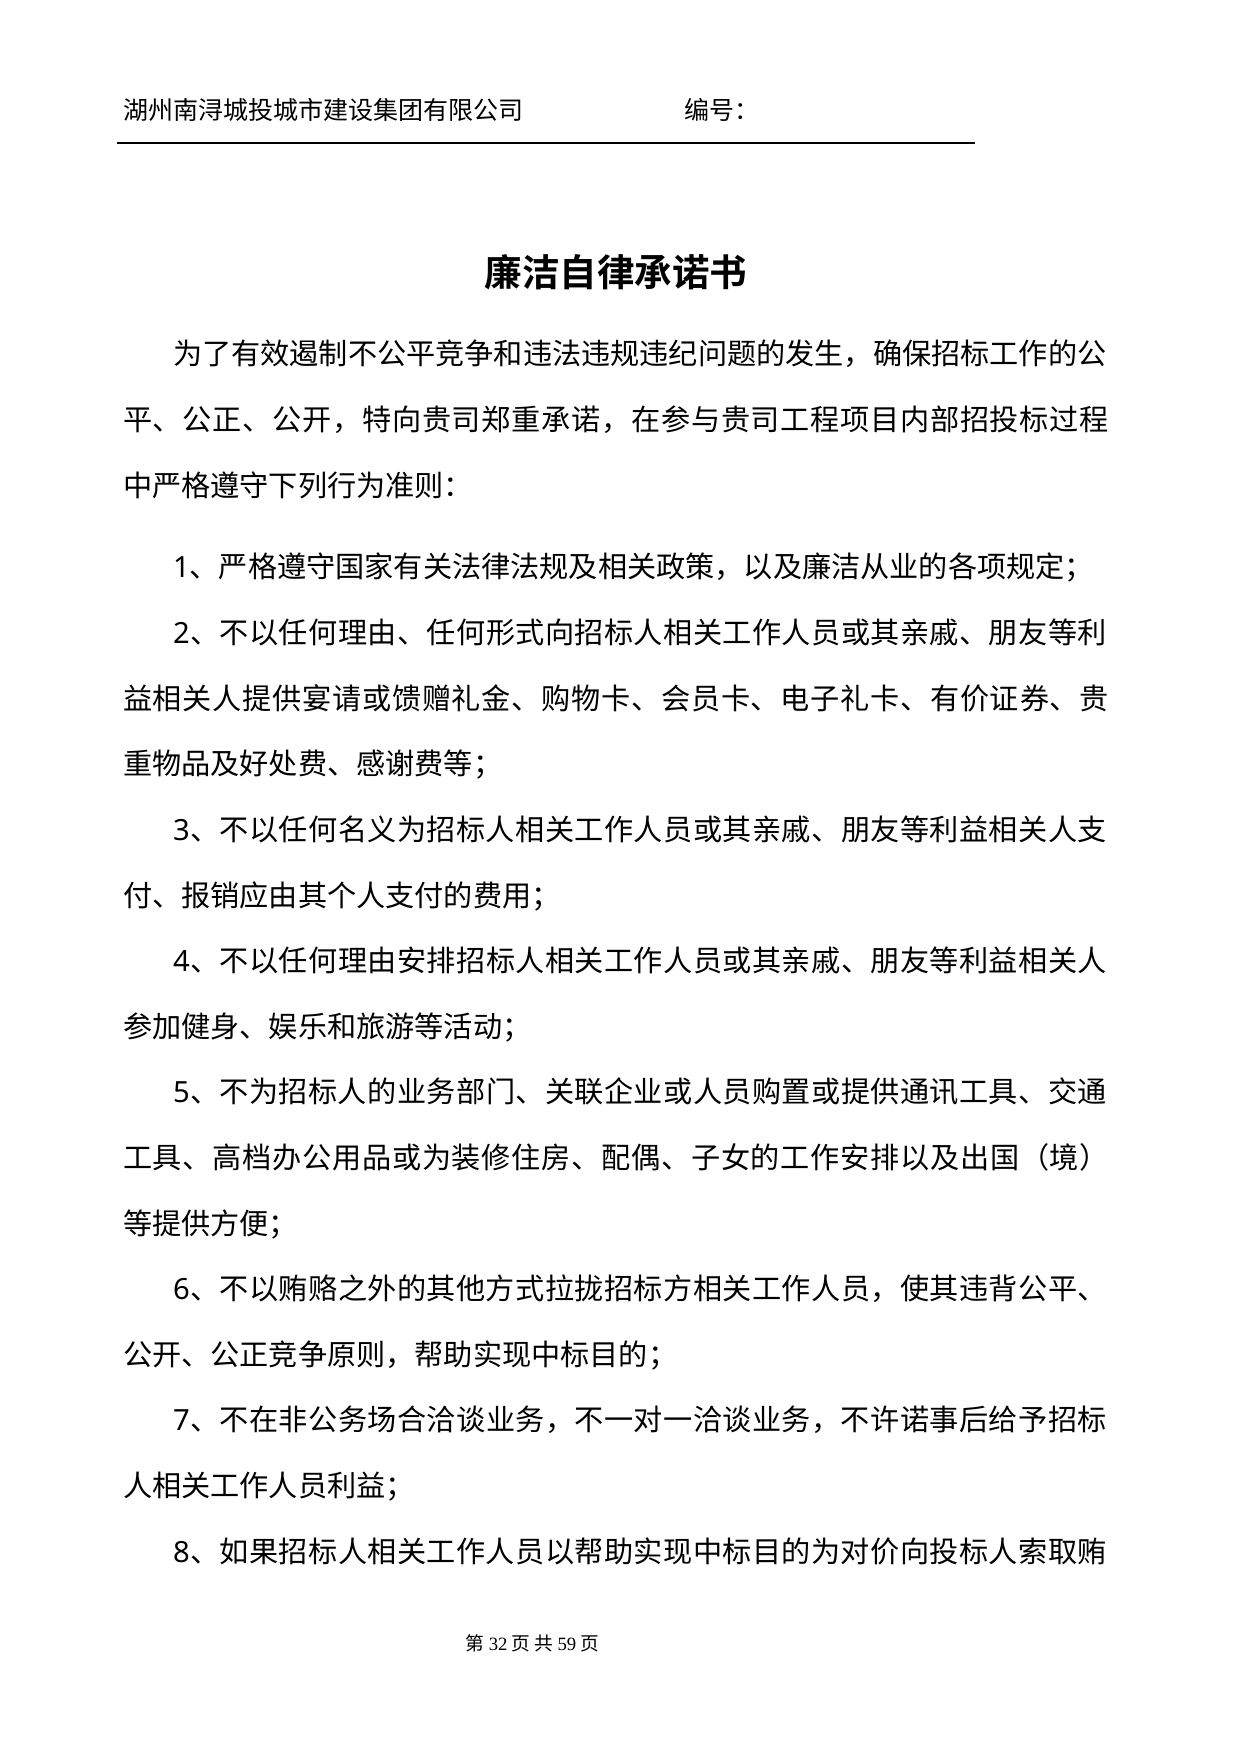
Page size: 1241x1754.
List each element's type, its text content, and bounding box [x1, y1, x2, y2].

text 1、严格遵守国家有关法律法规及相关政策，以及廉洁从业的各项规定； [123, 532, 1108, 598]
text 6、不以贿赂之外的其他方式拉拢招标方相关工作人员，使其违背公平、公开、公正竞争原则，帮助实现中标目的； [123, 1254, 1108, 1385]
text 廉洁自律承诺书 [123, 237, 1108, 303]
text 为了有效遏制不公平竞争和违法违规违纪问题的发生，确保招标工作的公平、公正、公开，特向贵司郑重承诺，在参与贵司工程项目内部招投标过程中严格遵守下列行为准则： [123, 319, 1108, 516]
text 4、不以任何理由安排招标人相关工作人员或其亲戚、朋友等利益相关人参加健身、娱乐和旅游等活动； [123, 926, 1108, 1057]
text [123, 1517, 1108, 1582]
text 7、不在非公务场合洽谈业务，不一对一洽谈业务，不许诺事后给予招标人相关工作人员利益； [123, 1385, 1108, 1517]
text 3、不以任何名义为招标人相关工作人员或其亲戚、朋友等利益相关人支付、报销应由其个人支付的费用； [123, 795, 1108, 926]
text 5、不为招标人的业务部门、关联企业或人员购置或提供通讯工具、交通工具、高档办公用品或为装修住房、配偶、子女的工作安排以及出国（境）等提供方便； [123, 1057, 1108, 1254]
text 2、不以任何理由、任何形式向招标人相关工作人员或其亲戚、朋友等利益相关人提供宴请或馈赠礼金、购物卡、会员卡、电子礼卡、有价证券、贵重物品及好处费、感谢费等； [123, 598, 1108, 795]
